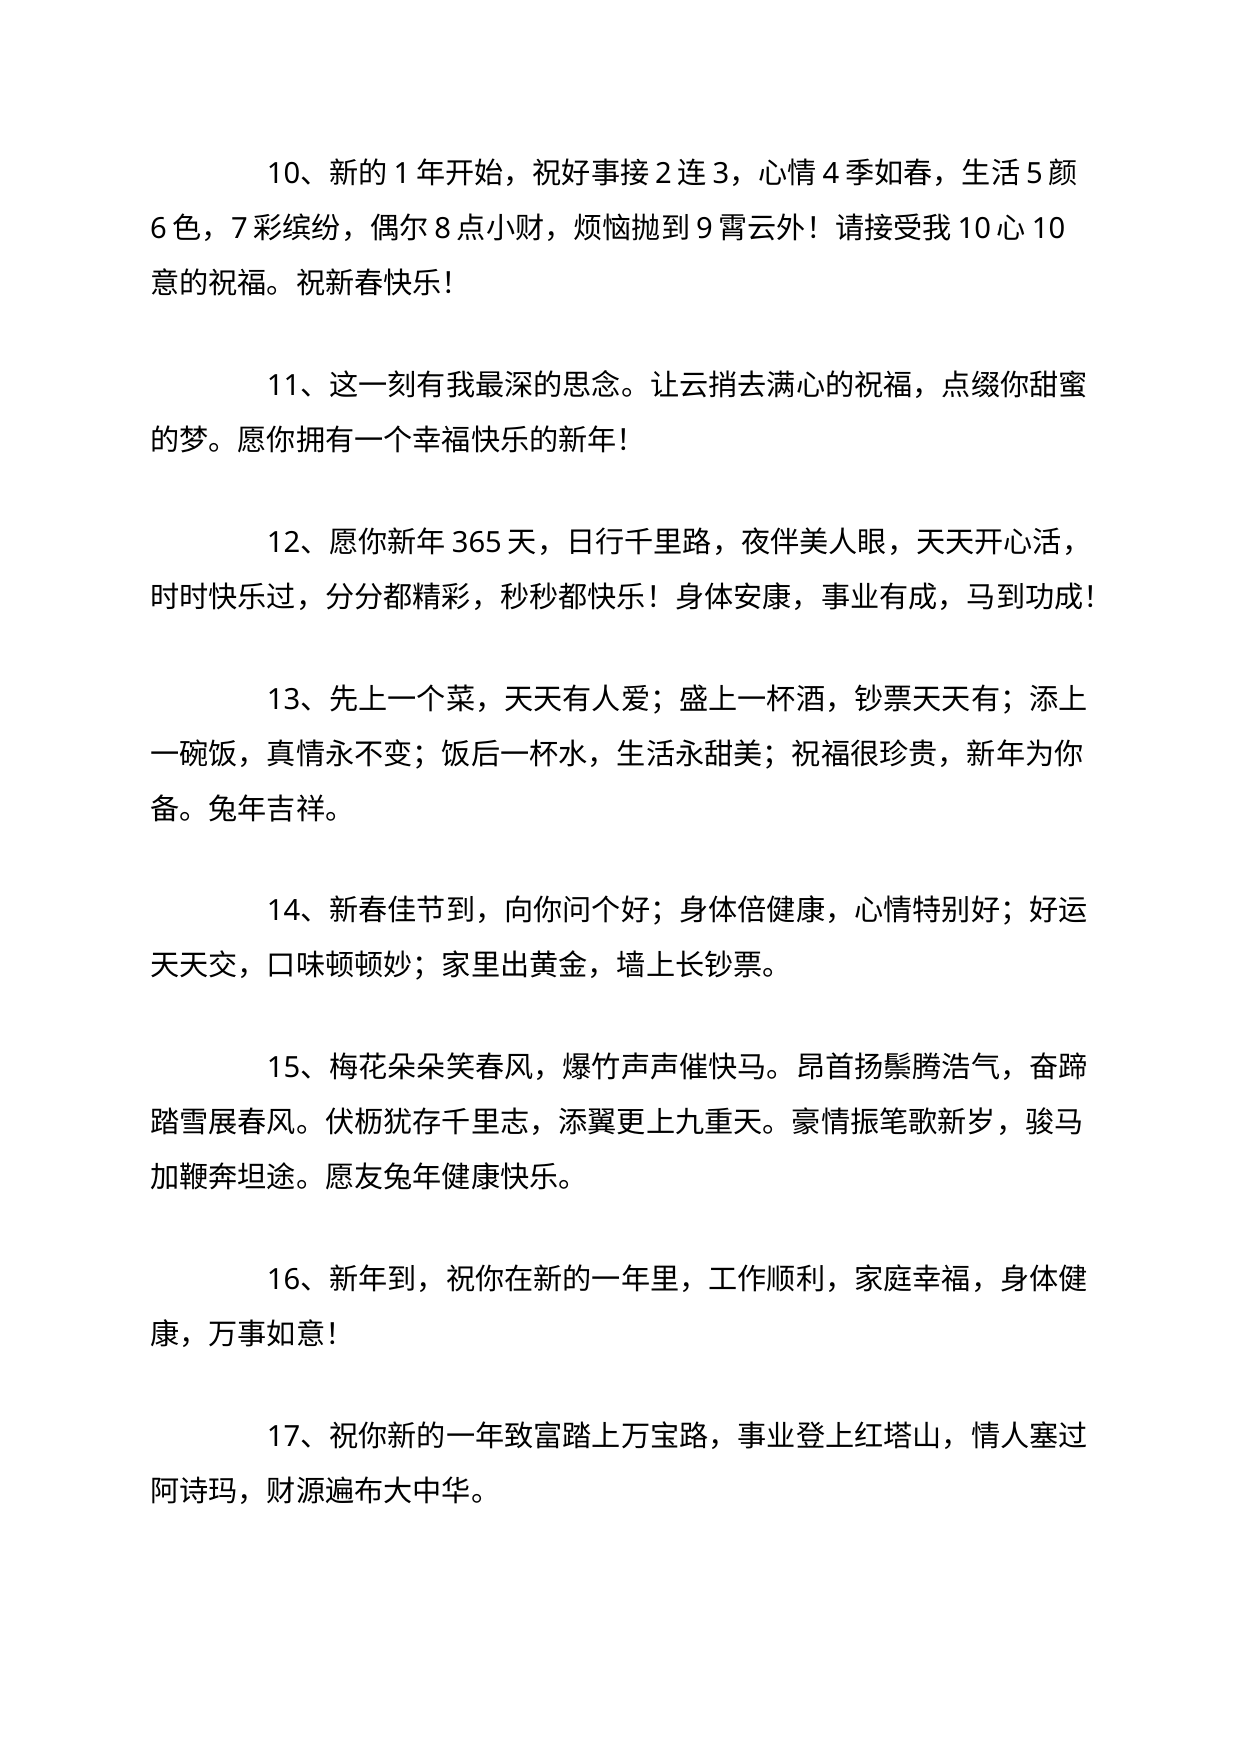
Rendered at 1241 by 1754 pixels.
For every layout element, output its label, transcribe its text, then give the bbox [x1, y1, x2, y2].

text 15、梅花朵朵笑春风，爆竹声声催快马。昂首扬鬃腾浩气，奋蹄踏雪展春风。伏枥犹存千里志，添翼更上九重天。豪情振笔歌新岁，骏马加鞭奔坦途。愿友兔年健康快乐。 [150, 1044, 1090, 1196]
text 14、新春佳节到，向你问个好；身体倍健康，心情特别好；好运天天交，口味顿顿妙；家里出黄金，墙上长钞票。 [150, 887, 1090, 984]
text 17、祝你新的一年致富踏上万宝路，事业登上红塔山，情人塞过阿诗玛，财源遍布大中华。 [150, 1412, 1090, 1509]
text 12、愿你新年365天，日行千里路，夜伴美人眼，天天开心活，时时快乐过，分分都精彩，秒秒都快乐！身体安康，事业有成，马到功成！ [150, 518, 1090, 616]
text 10、新的1年开始，祝好事接2连3，心情4季如春，生活5颜6色，7彩缤纷，偶尔8点小财，烦恼抛到9霄云外！请接受我10心10意的祝福。祝新春快乐！ [150, 150, 1090, 302]
text 11、这一刻有我最深的思念。让云捎去满心的祝福，点缀你甜蜜的梦。愿你拥有一个幸福快乐的新年！ [150, 362, 1090, 459]
text 13、先上一个菜，天天有人爱；盛上一杯酒，钞票天天有；添上一碗饭，真情永不变；饭后一杯水，生活永甜美；祝福很珍贵，新年为你备。兔年吉祥。 [150, 675, 1090, 827]
text 16、新年到，祝你在新的一年里，工作顺利，家庭幸福，身体健康，万事如意！ [150, 1255, 1090, 1353]
